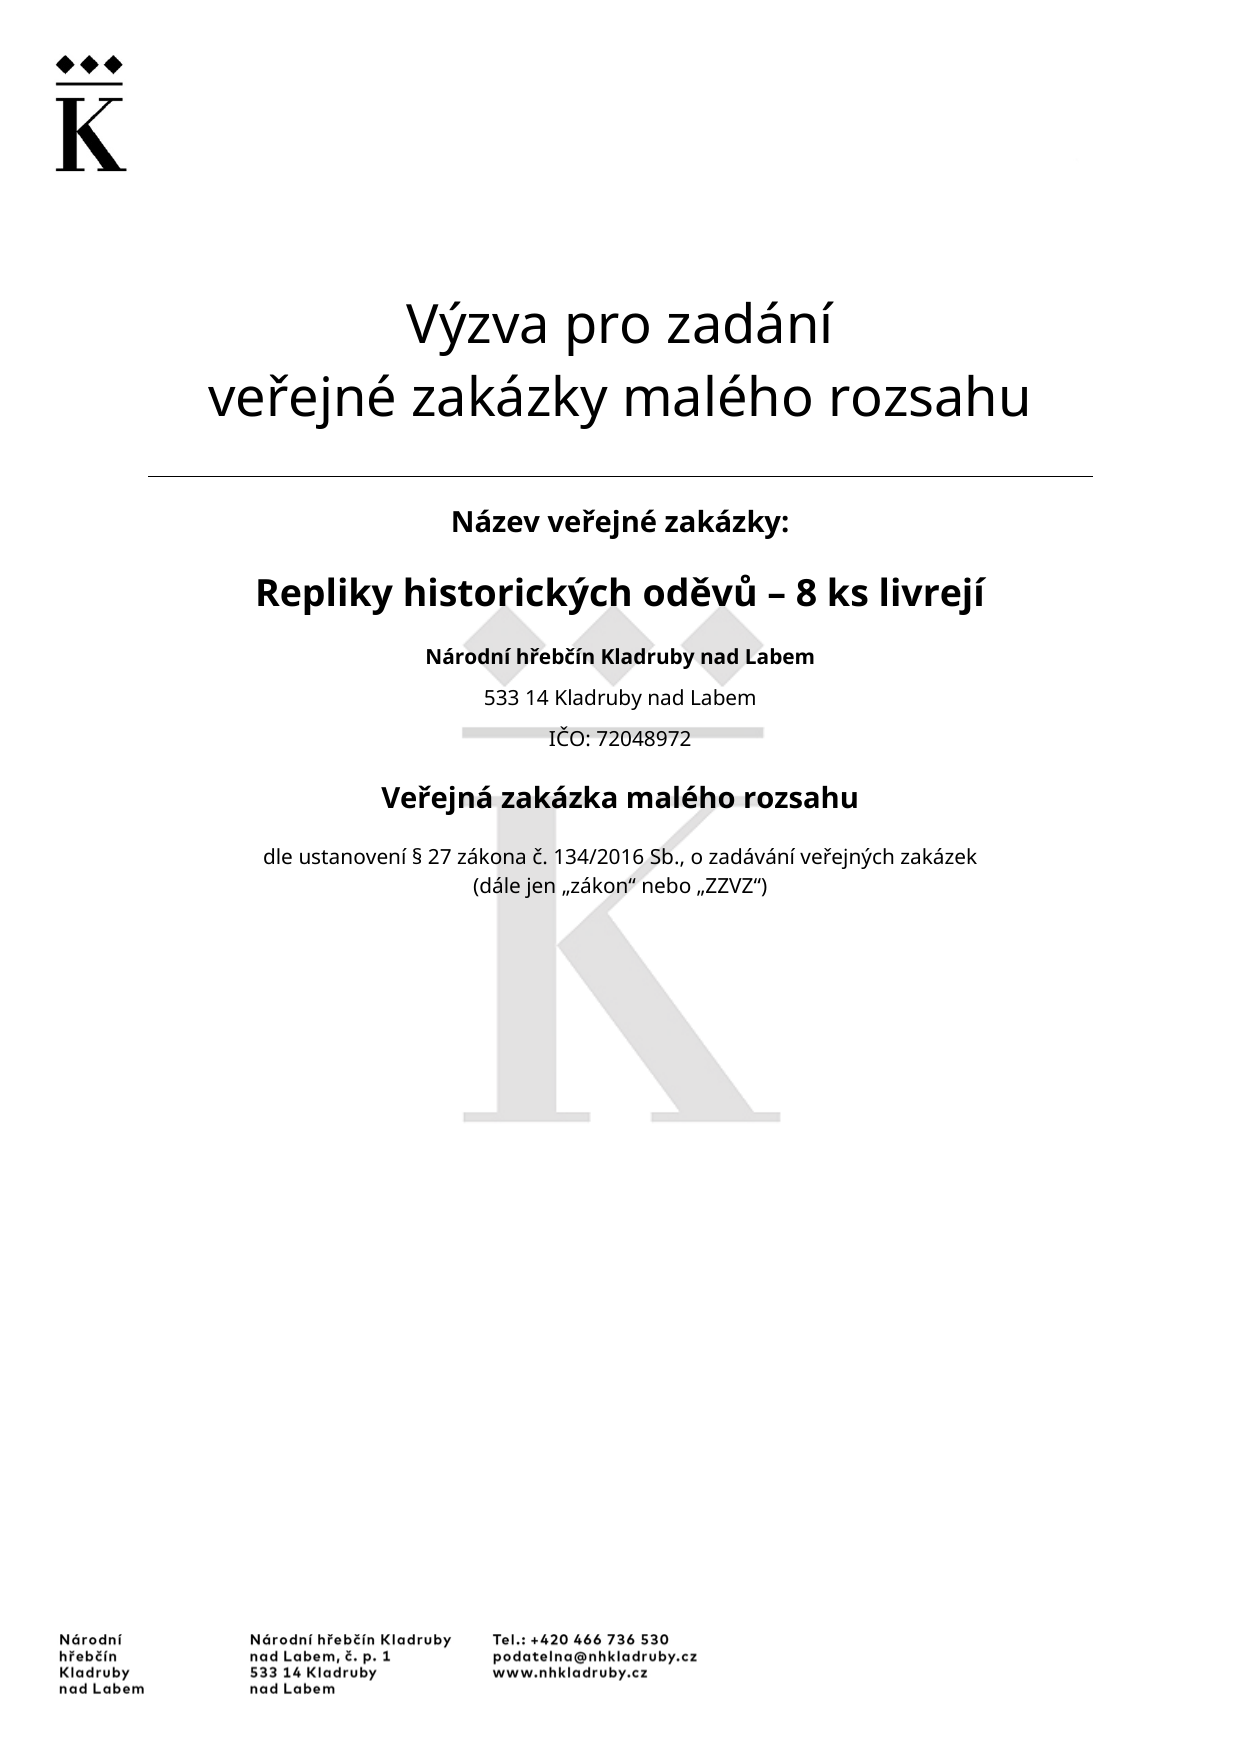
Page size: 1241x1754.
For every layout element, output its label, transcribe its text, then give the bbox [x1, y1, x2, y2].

text 533 14 Kladruby nad Labem [148, 683, 1093, 712]
text dle ustanovení § 27 zákona č. 134/2016 Sb., o zadávání veřejných zakázek (dále jen „zákon“ nebo „ZZVZ“) [148, 842, 1093, 899]
text Výzva pro zadání veřejné zakázky malého rozsahu [148, 285, 1093, 433]
text Veřejná zakázka malého rozsahu [148, 778, 1093, 817]
text Repliky historických oděvů – 8 ks livrejí [148, 566, 1093, 617]
picture [47, 1626, 1187, 1717]
text IČO: 72048972 [148, 724, 1093, 753]
picture [48, 42, 1192, 183]
text Národní hřebčín Kladruby nad Labem [148, 642, 1093, 671]
text Název veřejné zakázky: [148, 502, 1093, 541]
